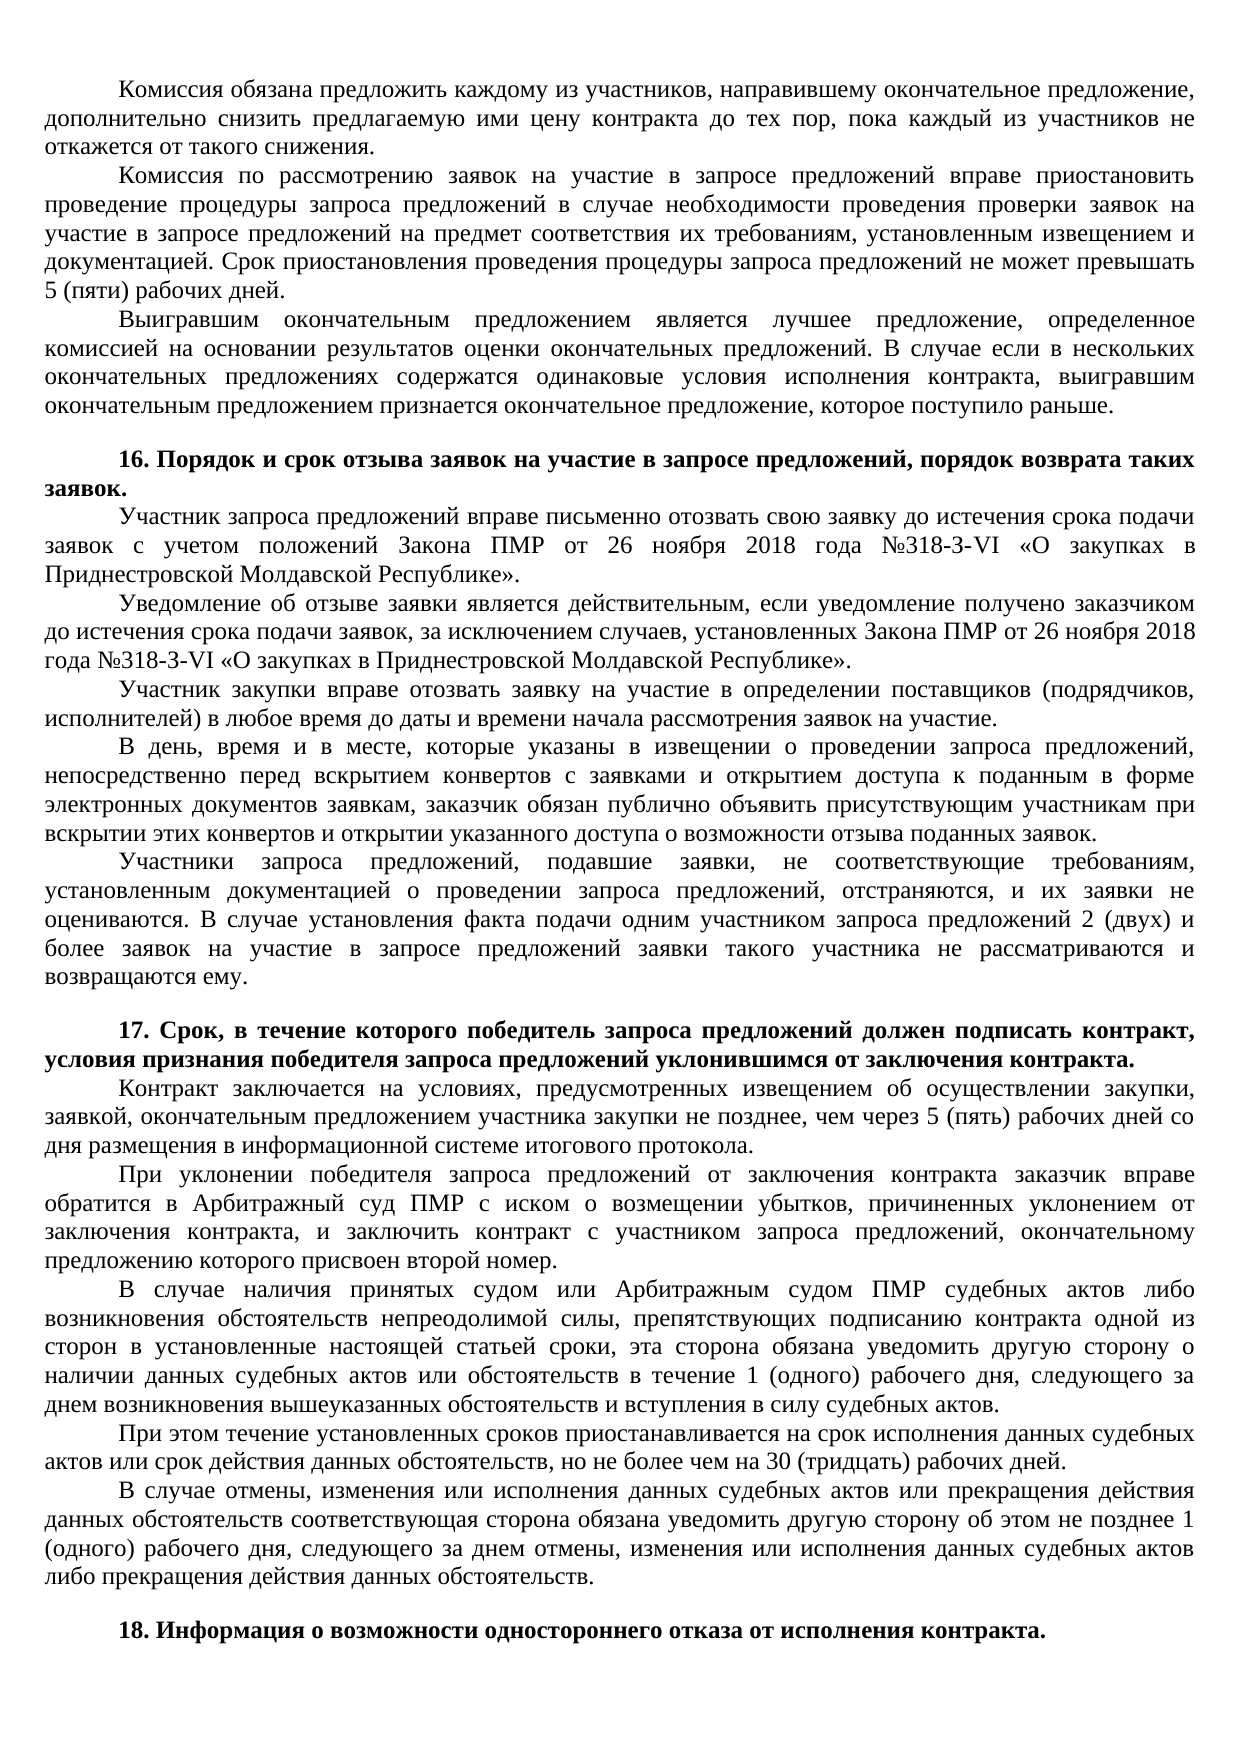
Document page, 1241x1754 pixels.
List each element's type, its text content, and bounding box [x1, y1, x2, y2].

text Комиссия по рассмотрению заявок на участие в запросе предложений вправе приостановить проведение процедуры запроса предложений в случае необходимости проведения проверки заявок на участие в запросе предложений на предмет соответствия их требованиям, установленным извещением и документацией. Срок приостановления проведения процедуры запроса предложений не может превышать 5 (пяти) рабочих дней. [44, 160, 1196, 304]
text 17. Срок, в течение которого победитель запроса предложений должен подписать контракт, условия признания победителя запроса предложений уклонившимся от заключения контракта. [44, 1015, 1196, 1073]
text 16. Порядок и срок отзыва заявок на участие в запросе предложений, порядок возврата таких заявок. [44, 444, 1196, 501]
text Уведомление об отзыве заявки является действительным, если уведомление получено заказчиком до истечения срока подачи заявок, за исключением случаев, установленных Закона ПМР от 26 ноября 2018 года №318-З-VI «О закупках в Приднестровской Молдавской Республике». [44, 588, 1196, 674]
text Участник запроса предложений вправе письменно отозвать свою заявку до истечения срока подачи заявок с учетом положений Закона ПМР от 26 ноября 2018 года №318-З-VI «О закупках в Приднестровской Молдавской Республике». [44, 501, 1196, 588]
text В случае отмены, изменения или исполнения данных судебных актов или прекращения действия данных обстоятельств соответствующая сторона обязана уведомить другую сторону об этом не позднее 1 (одного) рабочего дня, следующего за днем отмены, изменения или исполнения данных судебных актов либо прекращения действия данных обстоятельств. [44, 1475, 1196, 1590]
text При этом течение установленных сроков приостанавливается на срок исполнения данных судебных актов или срок действия данных обстоятельств, но не более чем на 30 (тридцать) рабочих дней. [44, 1418, 1196, 1475]
text Контракт заключается на условиях, предусмотренных извещением об осуществлении закупки, заявкой, окончательным предложением участника закупки не позднее, чем через 5 (пять) рабочих дней со дня размещения в информационной системе итогового протокола. [44, 1073, 1196, 1159]
text Выигравшим окончательным предложением является лучшее предложение, определенное комиссией на основании результатов оценки окончательных предложений. В случае если в нескольких окончательных предложениях содержатся одинаковые условия исполнения контракта, выигравшим окончательным предложением признается окончательное предложение, которое поступило раньше. [44, 304, 1196, 419]
text При уклонении победителя запроса предложений от заключения контракта заказчик вправе обратится в Арбитражный суд ПМР с иском о возмещении убытков, причиненных уклонением от заключения контракта, и заключить контракт с участником запроса предложений, окончательному предложению которого присвоен второй номер. [44, 1159, 1196, 1274]
text 18. Информация о возможности одностороннего отказа от исполнения контракта. [44, 1615, 1196, 1644]
text Комиссия обязана предложить каждому из участников, направившему окончательное предложение, дополнительно снизить предлагаемую ими цену контракта до тех пор, пока каждый из участников не откажется от такого снижения. [44, 74, 1196, 160]
text Участники запроса предложений, подавшие заявки, не соответствующие требованиям, установленным документацией о проведении запроса предложений, отстраняются, и их заявки не оцениваются. В случае установления факта подачи одним участником запроса предложений 2 (двух) и более заявок на участие в запросе предложений заявки такого участника не рассматриваются и возвращаются ему. [44, 846, 1196, 990]
text В день, время и в месте, которые указаны в извещении о проведении запроса предложений, непосредственно перед вскрытием конвертов с заявками и открытием доступа к поданным в форме электронных документов заявкам, заказчик обязан публично объявить присутствующим участникам при вскрытии этих конвертов и открытии указанного доступа о возможности отзыва поданных заявок. [44, 731, 1196, 846]
text В случае наличия принятых судом или Арбитражным судом ПМР судебных актов либо возникновения обстоятельств непреодолимой силы, препятствующих подписанию контракта одной из сторон в установленные настоящей статьей сроки, эта сторона обязана уведомить другую сторону о наличии данных судебных актов или обстоятельств в течение 1 (одного) рабочего дня, следующего за днем возникновения вышеуказанных обстоятельств и вступления в силу судебных актов. [44, 1274, 1196, 1418]
text Участник закупки вправе отозвать заявку на участие в определении поставщиков (подрядчиков, исполнителей) в любое время до даты и времени начала рассмотрения заявок на участие. [44, 674, 1196, 731]
